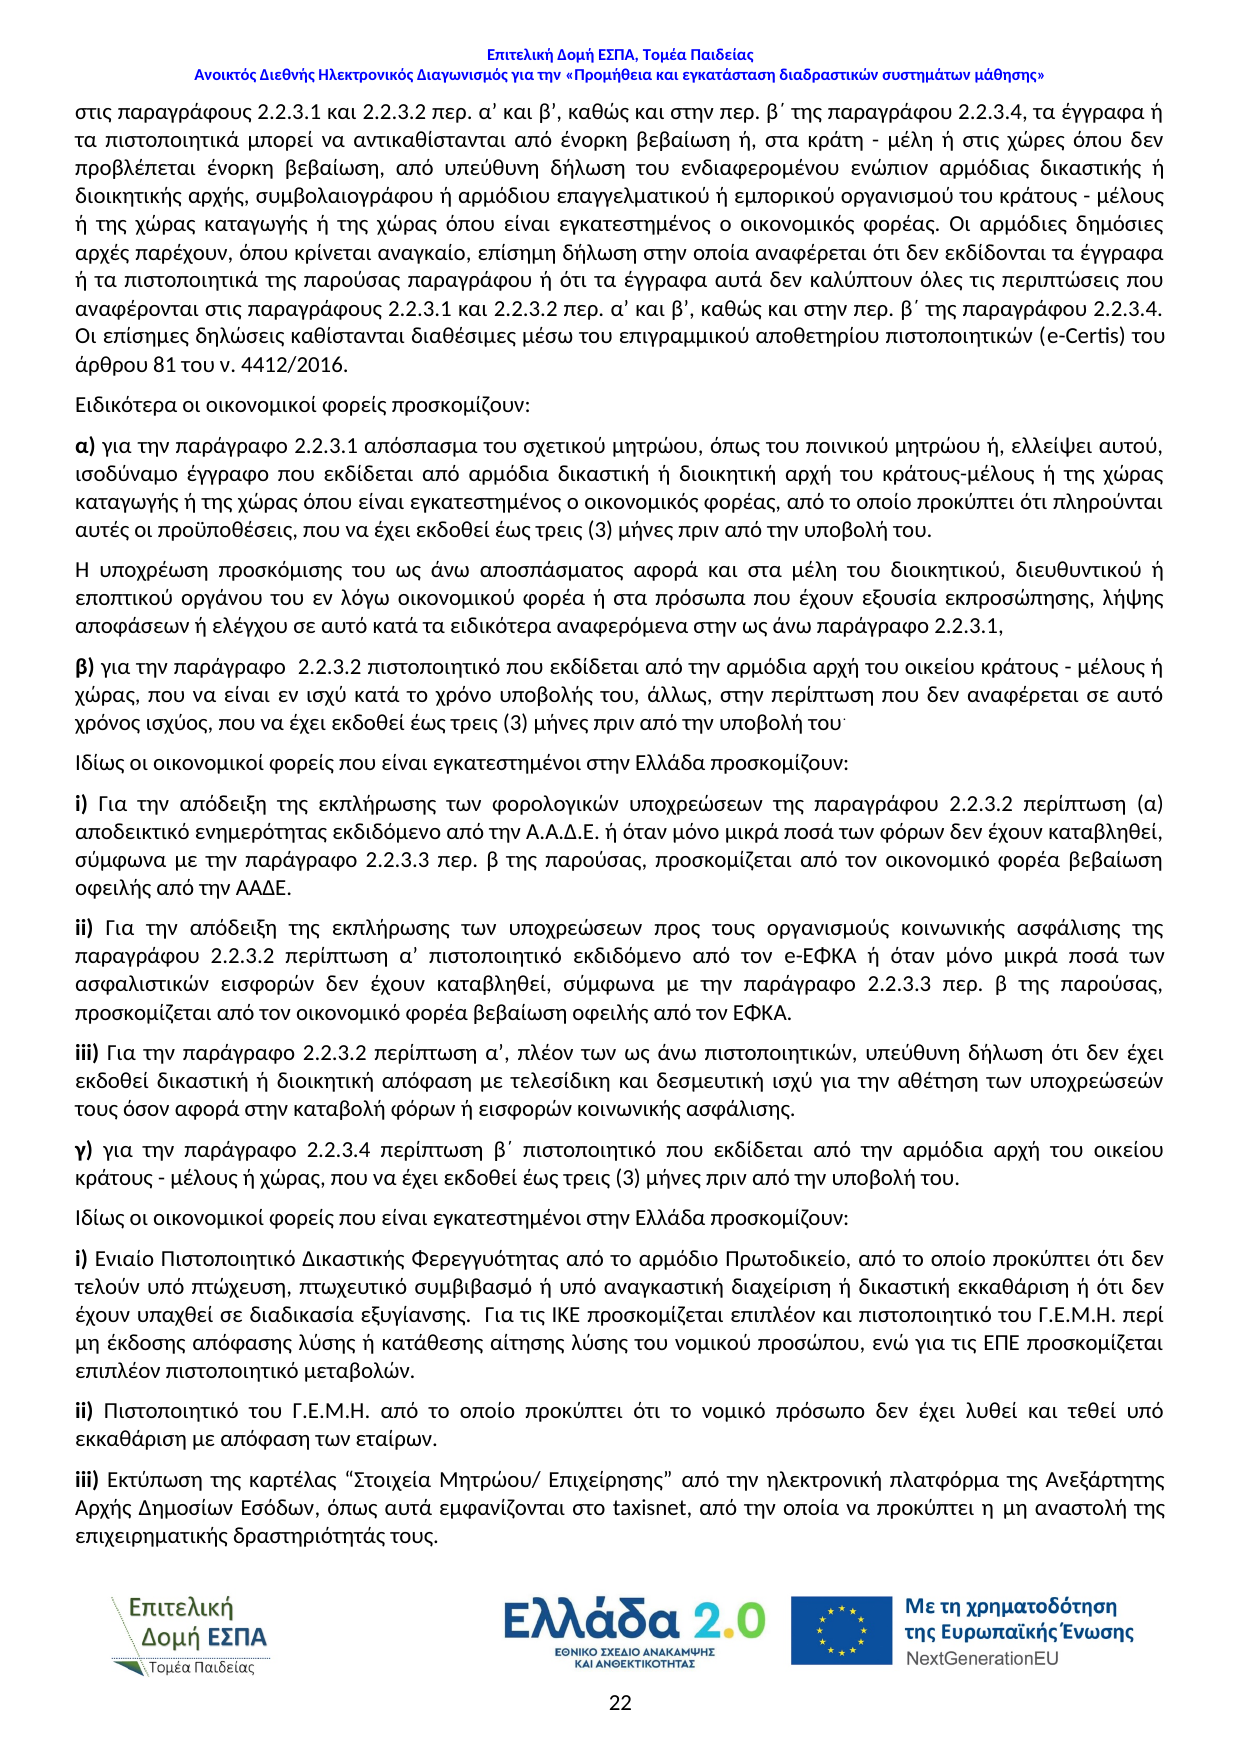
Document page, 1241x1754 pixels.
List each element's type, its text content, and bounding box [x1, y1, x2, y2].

text Ειδικότερα οι οικονομικοί φορείς προσκομίζουν: [75, 390, 1165, 418]
text i) Ενιαίο Πιστοποιητικό Δικαστικής Φερεγγυότητας από το αρμόδιο Πρωτοδικείο, από το οποίο προκύπτει ότι δεν τελούν υπό πτώχευση, πτωχευτικό συμβιβασμό ή υπό αναγκαστική διαχείριση ή δικαστική εκκαθάριση ή ότι δεν έχουν υπαχθεί σε διαδικασία εξυγίανσης. Για τις ΙΚΕ προσκομίζεται επιπλέον και πιστοποιητικό του Γ.Ε.Μ.Η. περί μη έκδοσης απόφασης λύσης ή κατάθεσης αίτησης λύσης του νομικού προσώπου, ενώ για τις ΕΠΕ προσκομίζεται επιπλέον πιστοποιητικό μεταβολών. [75, 1244, 1165, 1384]
picture [103, 1588, 1137, 1678]
text α) για την παράγραφο 2.2.3.1 απόσπασμα του σχετικού μητρώου, όπως του ποινικού μητρώου ή, ελλείψει αυτού, ισοδύναμο έγγραφο που εκδίδεται από αρμόδια δικαστική ή διοικητική αρχή του κράτους-μέλους ή της χώρας καταγωγής ή της χώρας όπου είναι εγκατεστημένος ο οικονομικός φορέας, από το οποίο προκύπτει ότι πληρούνται αυτές οι προϋποθέσεις, που να έχει εκδοθεί έως τρεις (3) μήνες πριν από την υποβολή του. [75, 431, 1165, 543]
text ii) Για την απόδειξη της εκπλήρωσης των υποχρεώσεων προς τους οργανισμούς κοινωνικής ασφάλισης της παραγράφου 2.2.3.2 περίπτωση α’ πιστοποιητικό εκδιδόμενο από τον e-ΕΦΚΑ ή όταν μόνο μικρά ποσά των ασφαλιστικών εισφορών δεν έχουν καταβληθεί, σύμφωνα με την παράγραφο 2.2.3.3 περ. β της παρούσας, προσκομίζεται από τον οικονομικό φορέα βεβαίωση οφειλής από τον ΕΦΚΑ. [75, 913, 1165, 1026]
text iii) Για την παράγραφο 2.2.3.2 περίπτωση α’, πλέον των ως άνω πιστοποιητικών, υπεύθυνη δήλωση ότι δεν έχει εκδοθεί δικαστική ή διοικητική απόφαση με τελεσίδικη και δεσμευτική ισχύ για την αθέτηση των υποχρεώσεών τους όσον αφορά στην καταβολή φόρων ή εισφορών κοινωνικής ασφάλισης. [75, 1038, 1165, 1122]
text ii) Πιστοποιητικό του Γ.Ε.Μ.Η. από το οποίο προκύπτει ότι το νομικό πρόσωπο δεν έχει λυθεί και τεθεί υπό εκκαθάριση με απόφαση των εταίρων. [75, 1396, 1165, 1452]
text γ) για την παράγραφο 2.2.3.4 περίπτωση β΄ πιστοποιητικό που εκδίδεται από την αρμόδια αρχή του οικείου κράτους - μέλους ή χώρας, που να έχει εκδοθεί έως τρεις (3) μήνες πριν από την υποβολή του. [75, 1135, 1165, 1191]
text Ιδίως οι οικονομικοί φορείς που είναι εγκατεστημένοι στην Ελλάδα προσκομίζουν: [75, 1203, 1165, 1231]
text iii) Εκτύπωση της καρτέλας “Στοιχεία Μητρώου/ Επιχείρησης” από την ηλεκτρονική πλατφόρμα της Ανεξάρτητης Αρχής Δημοσίων Εσόδων, όπως αυτά εμφανίζονται στο taxisnet, από την οποία να προκύπτει η μη αναστολή της επιχειρηματικής δραστηριότητάς τους. [75, 1465, 1165, 1549]
text Η υποχρέωση προσκόμισης του ως άνω αποσπάσματος αφορά και στα μέλη του διοικητικού, διευθυντικού ή εποπτικού οργάνου του εν λόγω οικονομικού φορέα ή στα πρόσωπα που έχουν εξουσία εκπροσώπησης, λήψης αποφάσεων ή ελέγχου σε αυτό κατά τα ειδικότερα αναφερόμενα στην ως άνω παράγραφο 2.2.3.1, [75, 555, 1165, 639]
text Ιδίως οι οικονομικοί φορείς που είναι εγκατεστημένοι στην Ελλάδα προσκομίζουν: [75, 748, 1165, 776]
text β) για την παράγραφο 2.2.3.2 πιστοποιητικό που εκδίδεται από την αρμόδια αρχή του οικείου κράτους - μέλους ή χώρας, που να είναι εν ισχύ κατά το χρόνο υποβολής του, άλλως, στην περίπτωση που δεν αναφέρεται σε αυτό χρόνος ισχύος, που να έχει εκδοθεί έως τρεις (3) μήνες πριν από την υποβολή του. [75, 652, 1165, 736]
text i) Για την απόδειξη της εκπλήρωσης των φορολογικών υποχρεώσεων της παραγράφου 2.2.3.2 περίπτωση (α) αποδεικτικό ενημερότητας εκδιδόμενο από την Α.Α.Δ.Ε. ή όταν μόνο μικρά ποσά των φόρων δεν έχουν καταβληθεί, σύμφωνα με την παράγραφο 2.2.3.3 περ. β της παρούσας, προσκομίζεται από τον οικονομικό φορέα βεβαίωση οφειλής από την ΑΑΔΕ. [75, 789, 1165, 901]
